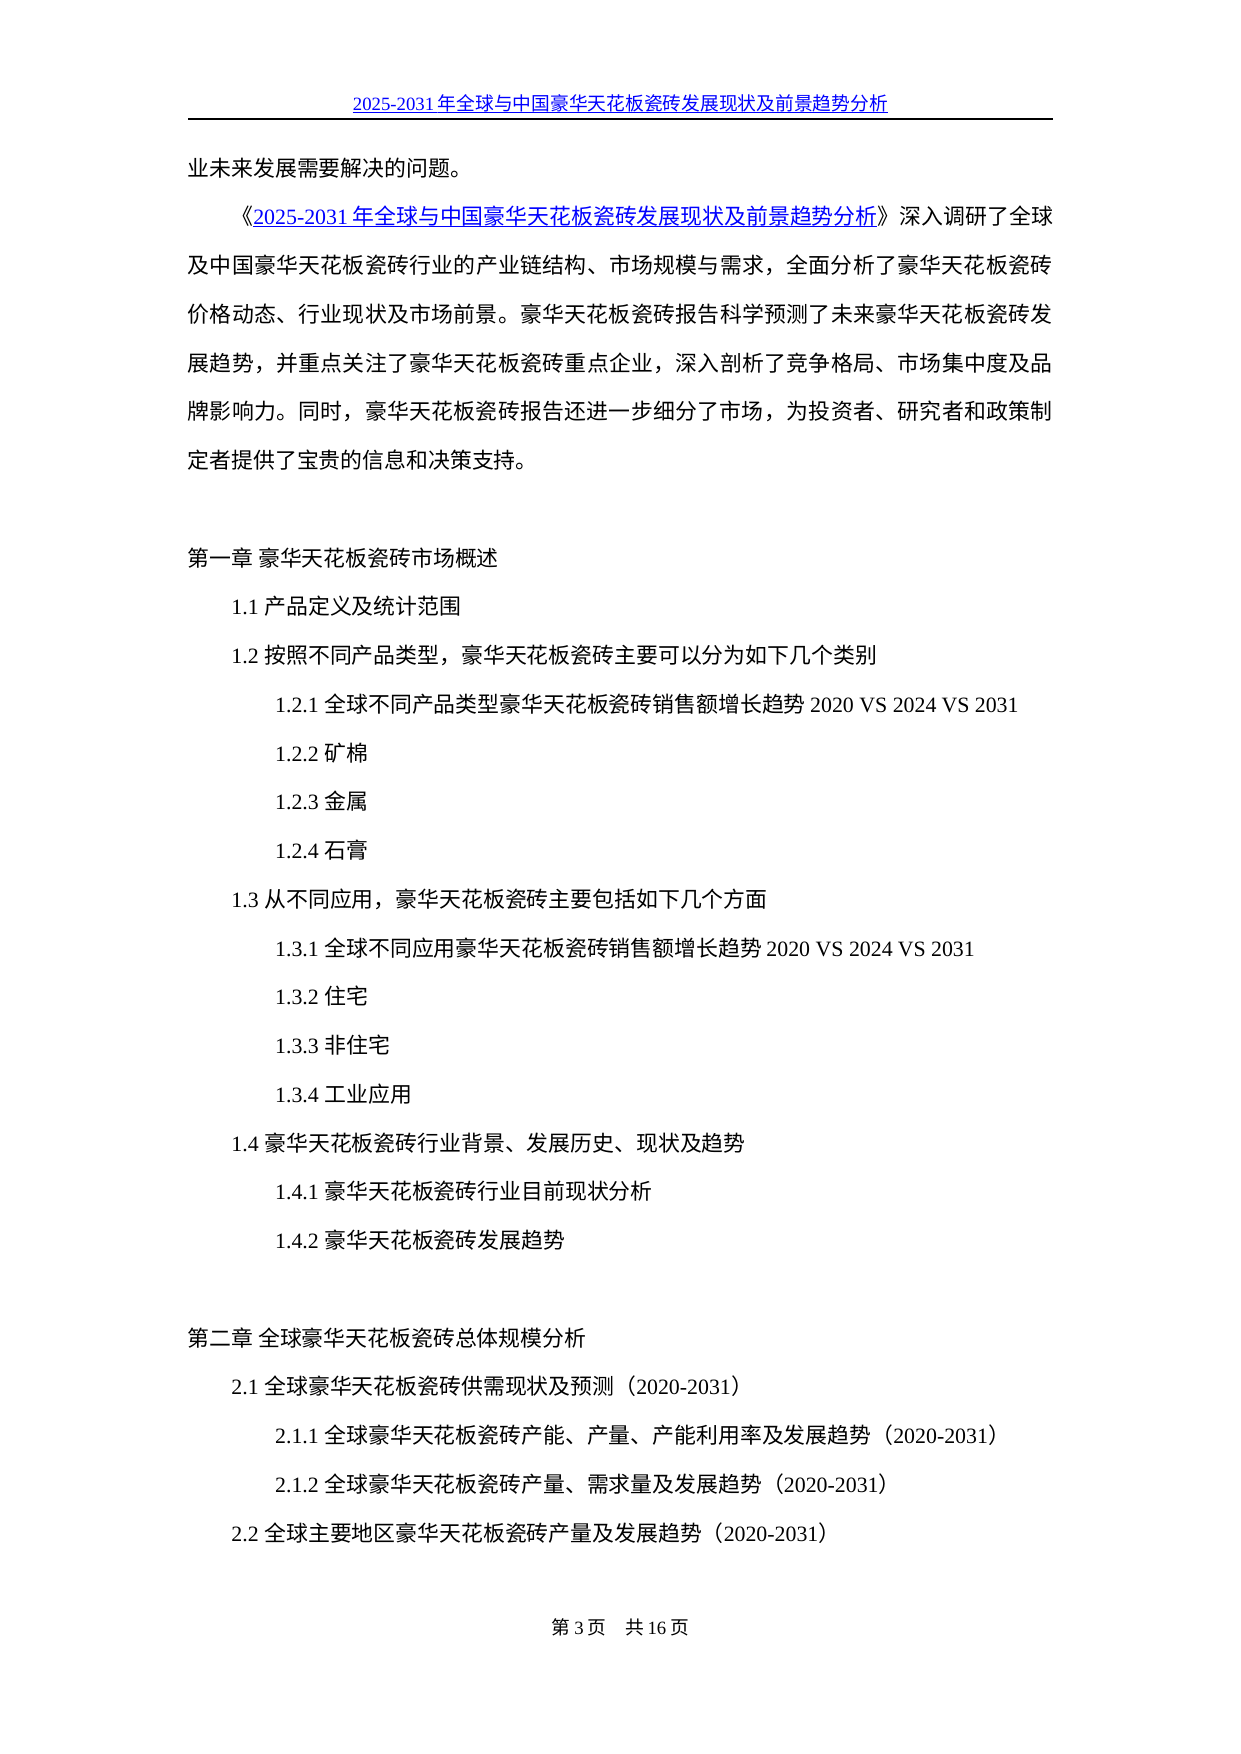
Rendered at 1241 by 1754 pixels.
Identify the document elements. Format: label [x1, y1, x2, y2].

text [187, 150, 1053, 1548]
